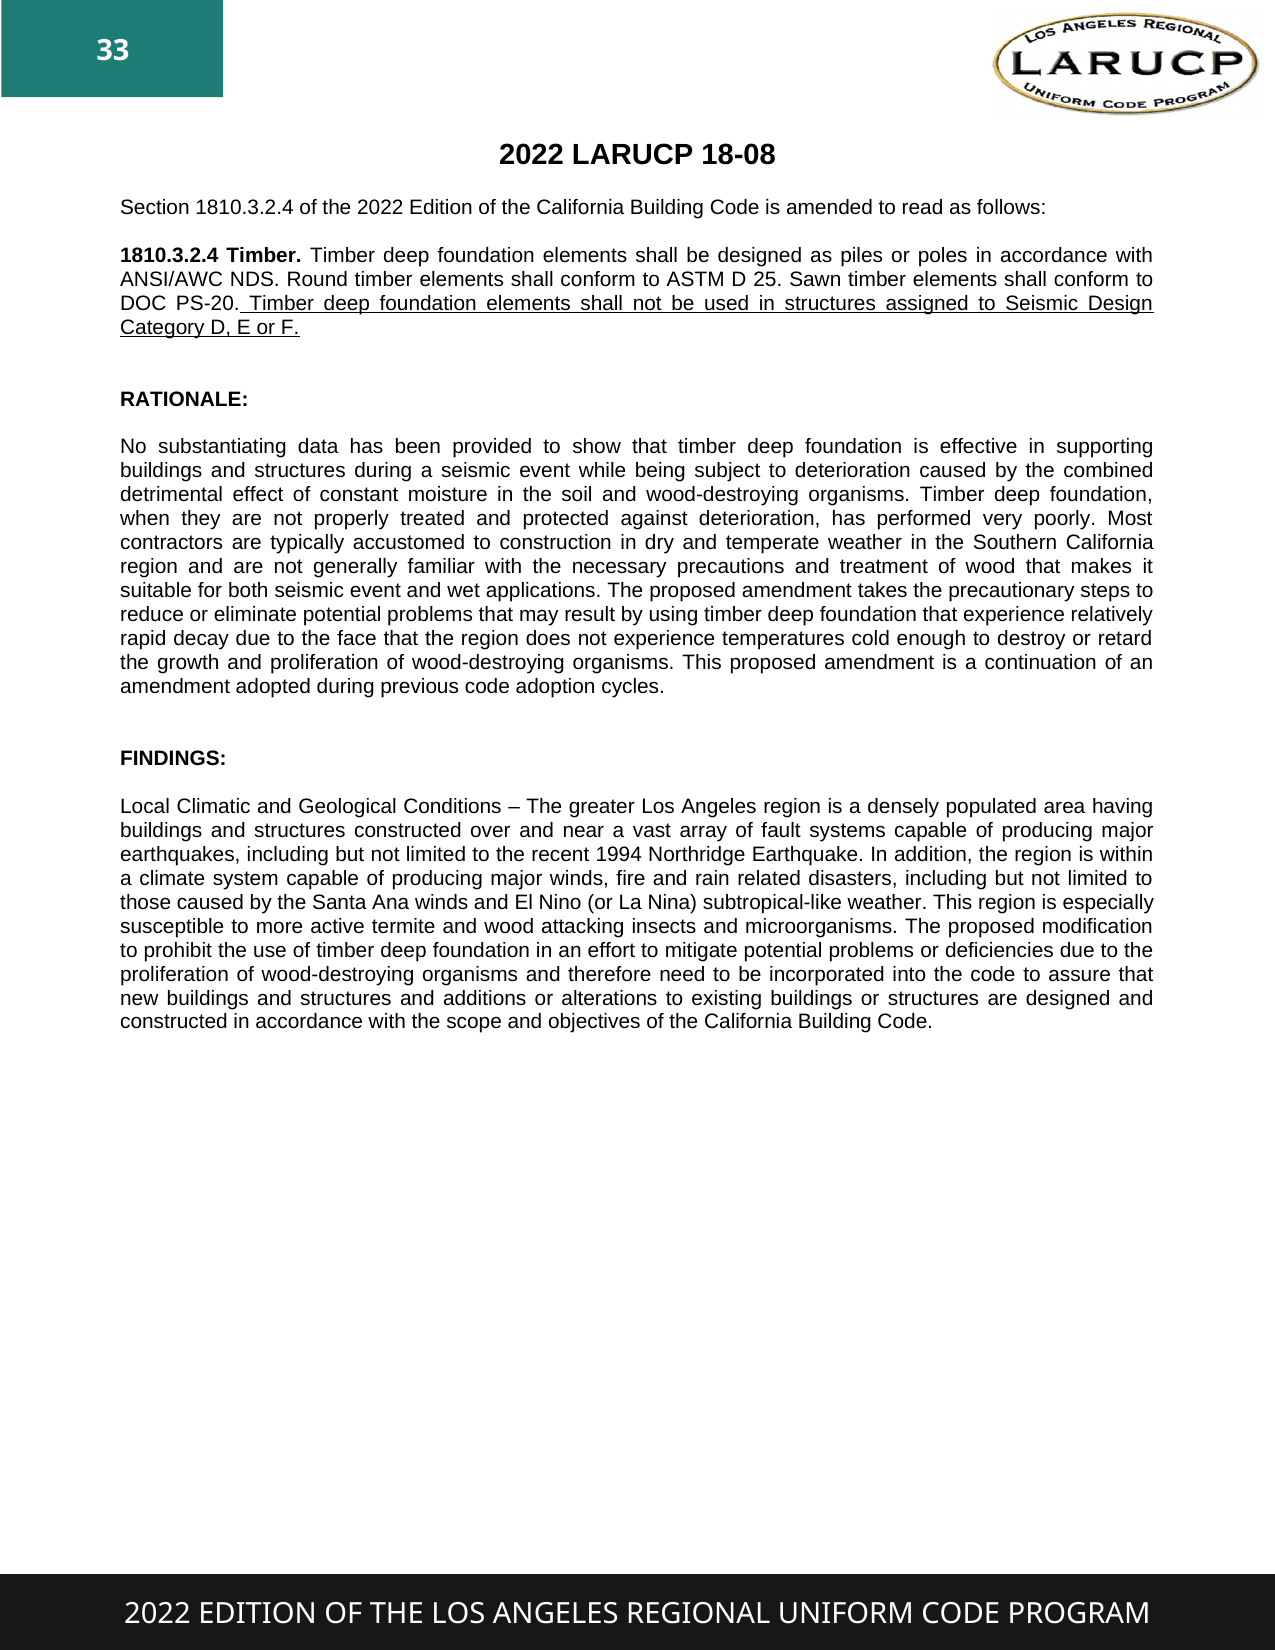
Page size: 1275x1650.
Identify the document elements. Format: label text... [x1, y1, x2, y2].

text RATIONALE: [120, 386, 1155, 410]
text FINDINGS: [120, 746, 1155, 770]
text Local Climatic and Geological Conditions – The greater Los Angeles region is a densely populated area having buildings and structures constructed over and near a vast array of fault systems capable of producing major earthquakes, including but not limited to the recent 1994 Northridge Earthquake. In addition, the region is within a climate system capable of producing major winds, fire and rain related disasters, including but not limited to those caused by the Santa Ana winds and El Nino (or La Nina) subtropical-like weather. This region is especially susceptible to more active termite and wood attacking insects and microorganisms. The proposed modification to prohibit the use of timber deep foundation in an effort to mitigate potential problems or deficiencies due to the proliferation of wood-destroying organisms and therefore need to be incorporated into the code to assure that new buildings and structures and additions or alterations to existing buildings or structures are designed and constructed in accordance with the scope and objectives of the California Building Code. [120, 794, 1155, 1033]
text 2022 LARUCP 18-08 [120, 137, 1155, 171]
text 1810.3.2.4 Timber. Timber deep foundation elements shall be designed as piles or poles in accordance with ANSI/AWC NDS. Round timber elements shall conform to ASTM D 25. Sawn timber elements shall conform to DOC PS-20. Timber deep foundation elements shall not be used in structures assigned to Seismic Design Category D, E or F. [120, 243, 1155, 338]
picture [990, 11, 1261, 117]
text Section 1810.3.2.4 of the 2022 Edition of the California Building Code is amended to read as follows: [120, 195, 1155, 219]
text No substantiating data has been provided to show that timber deep foundation is effective in supporting buildings and structures during a seismic event while being subject to deterioration caused by the combined detrimental effect of constant moisture in the soil and wood-destroying organisms. Timber deep foundation, when they are not properly treated and protected against deterioration, has performed very poorly. Most contractors are typically accustomed to construction in dry and temperate weather in the Southern California region and are not generally familiar with the necessary precautions and treatment of wood that makes it suitable for both seismic event and wet applications. The proposed amendment takes the precautionary steps to reduce or eliminate potential problems that may result by using timber deep foundation that experience relatively rapid decay due to the face that the region does not experience temperatures cold enough to destroy or retard the growth and proliferation of wood-destroying organisms. This proposed amendment is a continuation of an amendment adopted during previous code adoption cycles. [120, 434, 1155, 698]
